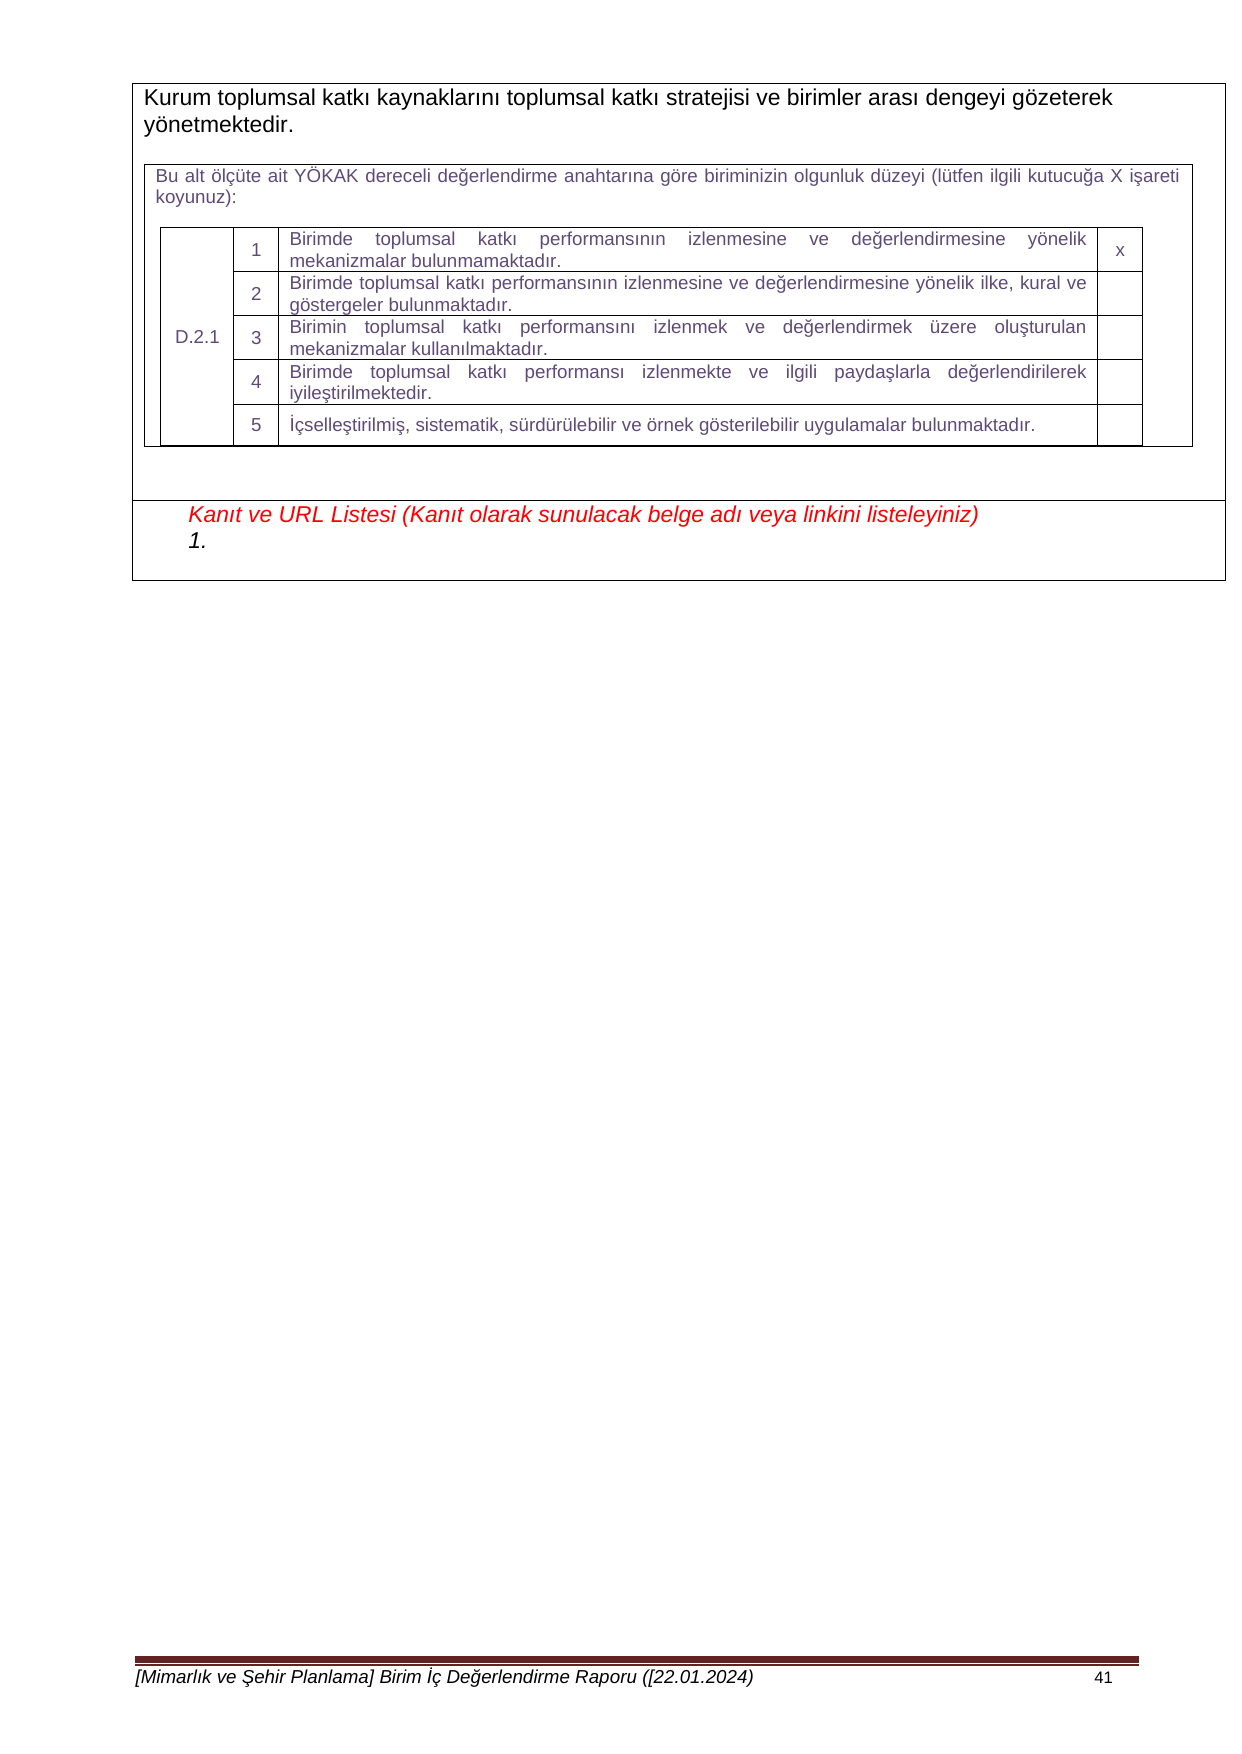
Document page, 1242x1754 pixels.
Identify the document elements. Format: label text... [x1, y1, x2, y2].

table_cell Kanıt ve URL Listesi (Kanıt olarak sunulacak belge adı veya linkini listeleyiniz) 1. [133, 501, 1225, 580]
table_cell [133, 84, 1225, 500]
